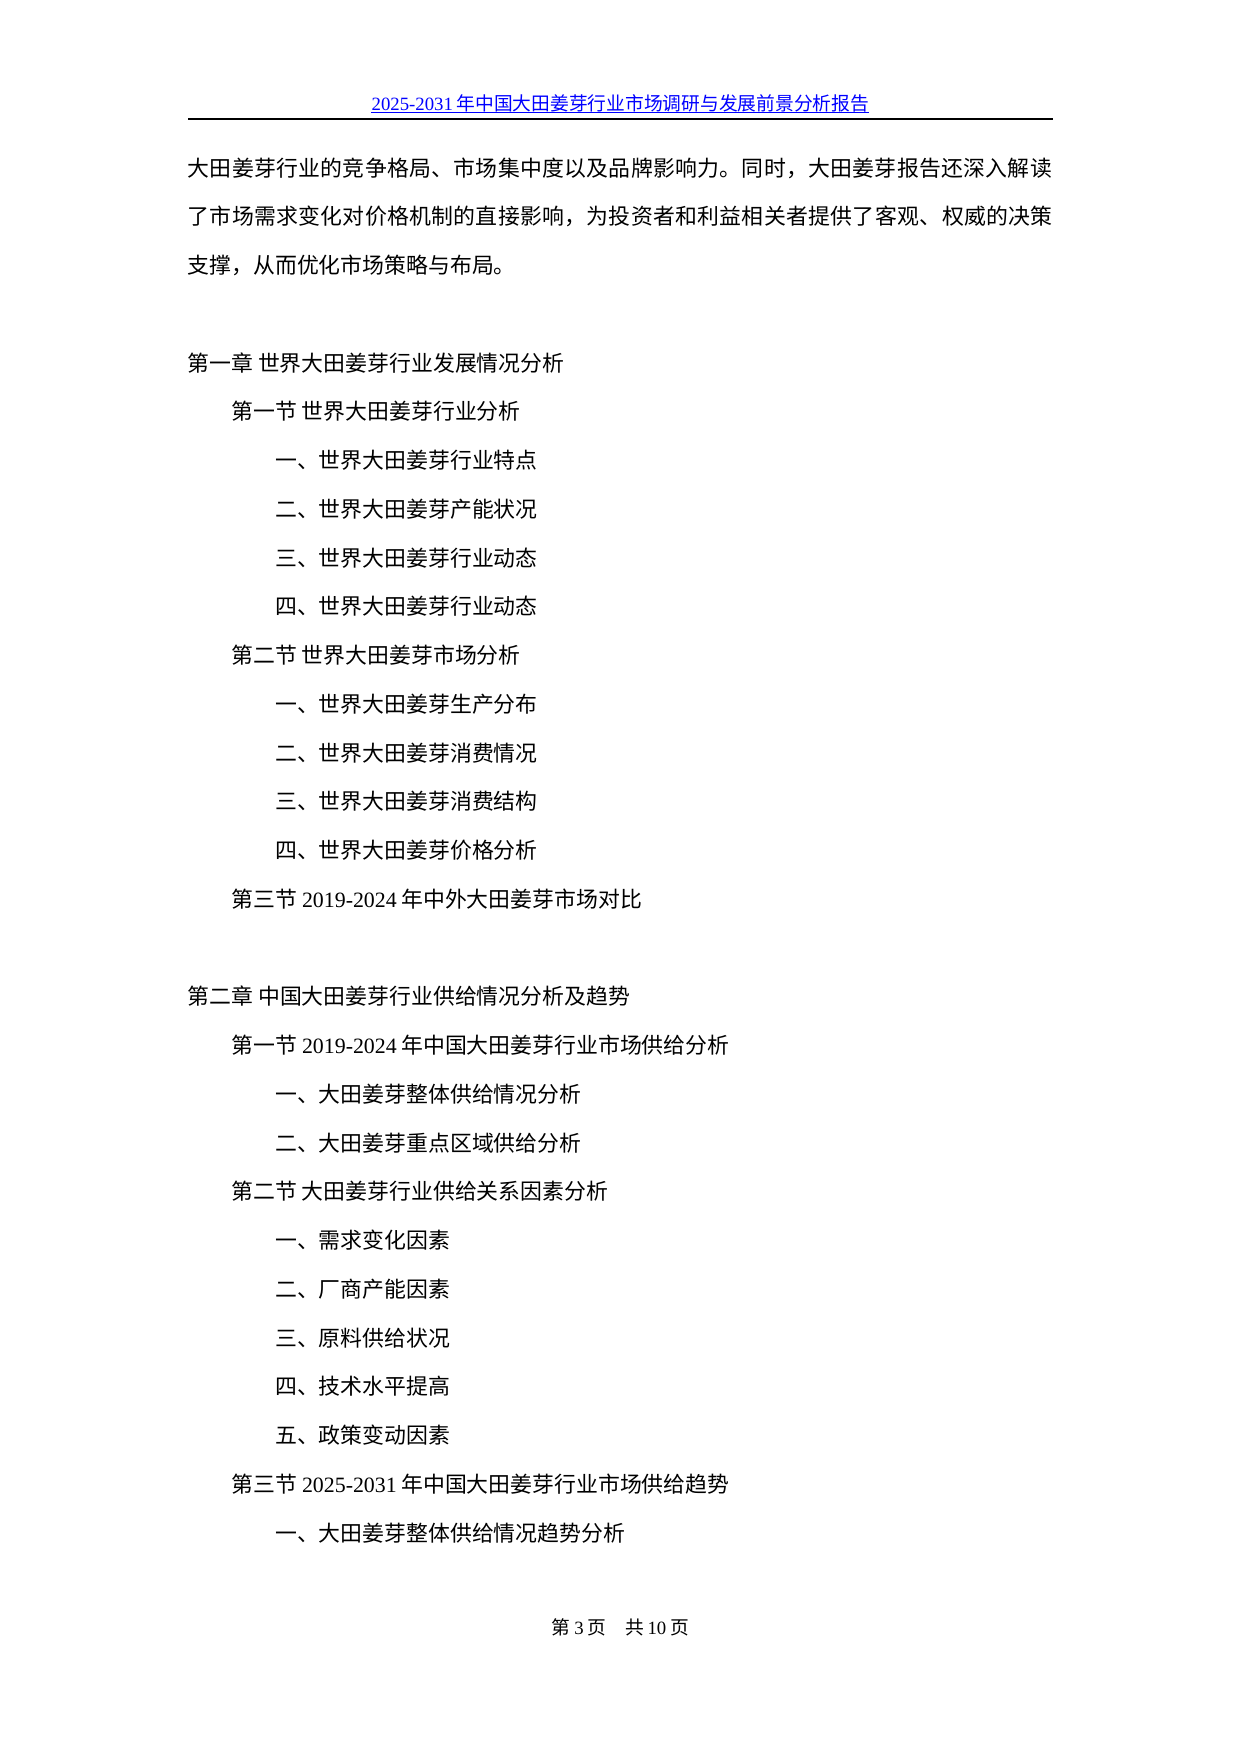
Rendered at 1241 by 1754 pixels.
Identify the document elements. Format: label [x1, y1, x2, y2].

text [187, 150, 1053, 1548]
